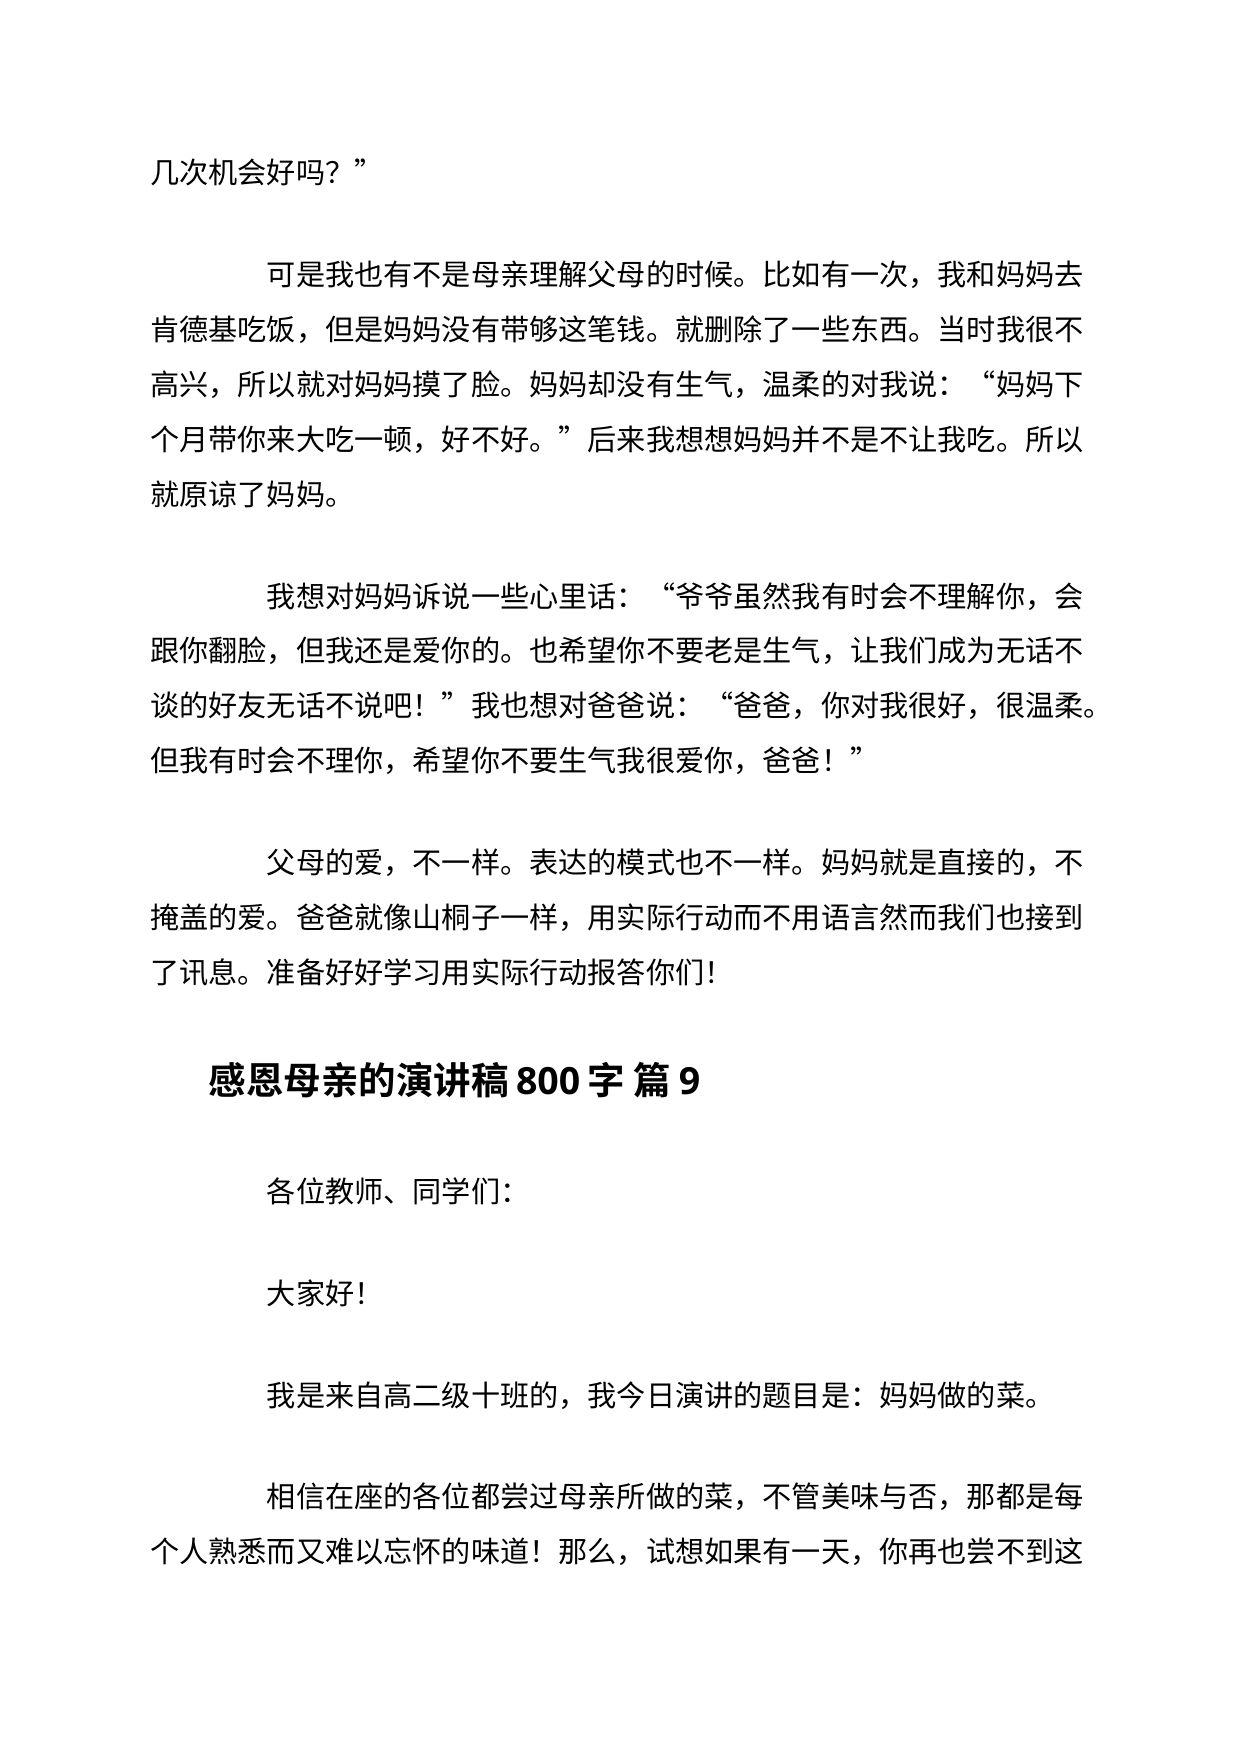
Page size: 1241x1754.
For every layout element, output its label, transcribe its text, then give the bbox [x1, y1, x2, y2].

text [150, 1474, 1090, 1571]
text 感恩母亲的演讲稿800字 篇9 [150, 1051, 1090, 1106]
text 我是来自高二级十班的，我今日演讲的题目是：妈妈做的菜。 [150, 1372, 1090, 1414]
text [150, 150, 1090, 192]
text 各位教师、同学们： [150, 1169, 1090, 1211]
text 父母的爱，不一样。表达的模式也不一样。妈妈就是直接的，不掩盖的爱。爸爸就像山桐子一样，用实际行动而不用语言然而我们也接到了讯息。准备好好学习用实际行动报答你们！ [150, 839, 1090, 992]
text 我想对妈妈诉说一些心里话：“爷爷虽然我有时会不理解你，会跟你翻脸，但我还是爱你的。也希望你不要老是生气，让我们成为无话不谈的好友无话不说吧！”我也想对爸爸说：“爸爸，你对我很好，很温柔。但我有时会不理你，希望你不要生气我很爱你，爸爸！” [150, 573, 1090, 780]
text 可是我也有不是母亲理解父母的时候。比如有一次，我和妈妈去肯德基吃饭，但是妈妈没有带够这笔钱。就删除了一些东西。当时我很不高兴，所以就对妈妈摸了脸。妈妈却没有生气，温柔的对我说：“妈妈下个月带你来大吃一顿，好不好。”后来我想想妈妈并不是不让我吃。所以就原谅了妈妈。 [150, 252, 1090, 514]
text 大家好！ [150, 1271, 1090, 1313]
